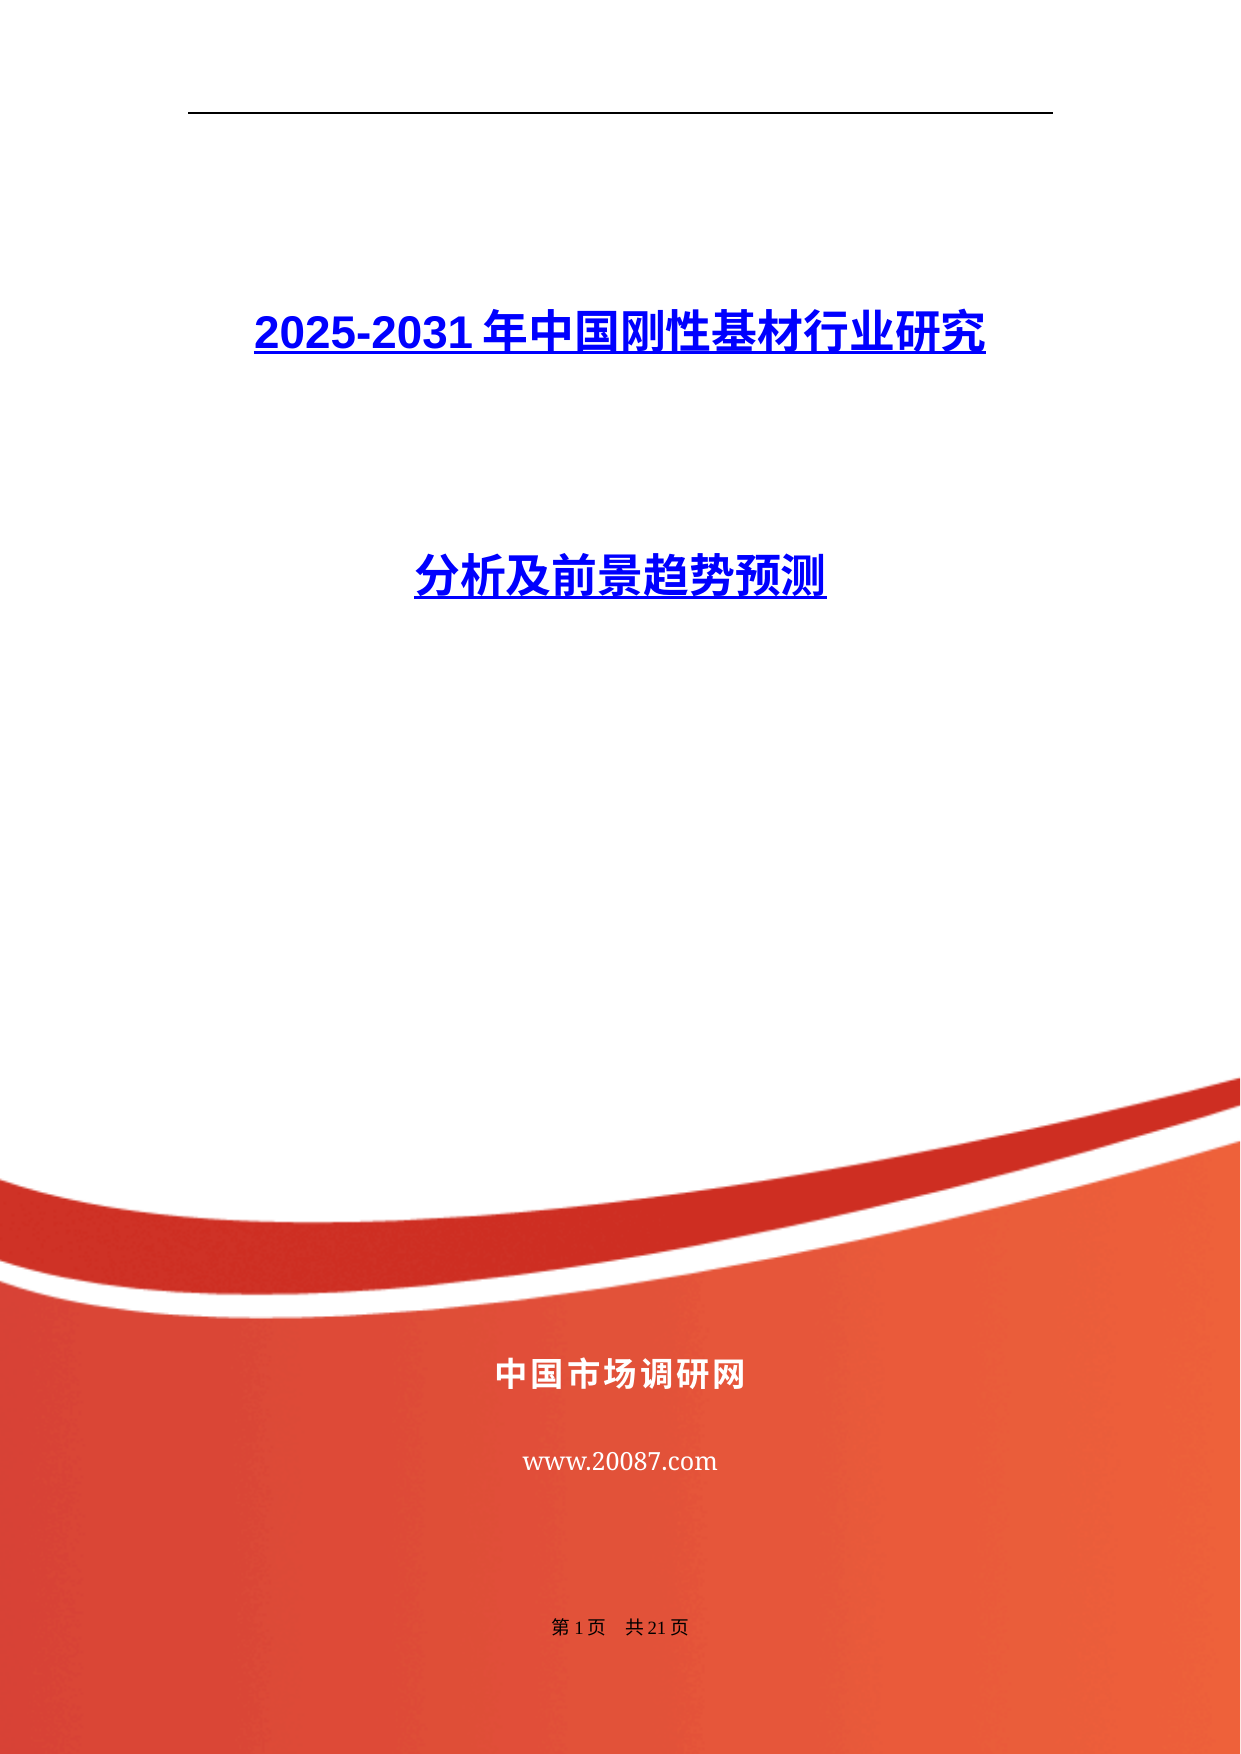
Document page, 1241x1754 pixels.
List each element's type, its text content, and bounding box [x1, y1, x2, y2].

table_header 2025-2031年中国刚性基材行业研究分析及前景趋势预测 [188, 207, 1053, 773]
subtitle 中国市场调研网 [187, 1339, 1053, 1404]
picture [0, 1006, 1241, 1754]
text www.20087.com [187, 1428, 1053, 1493]
